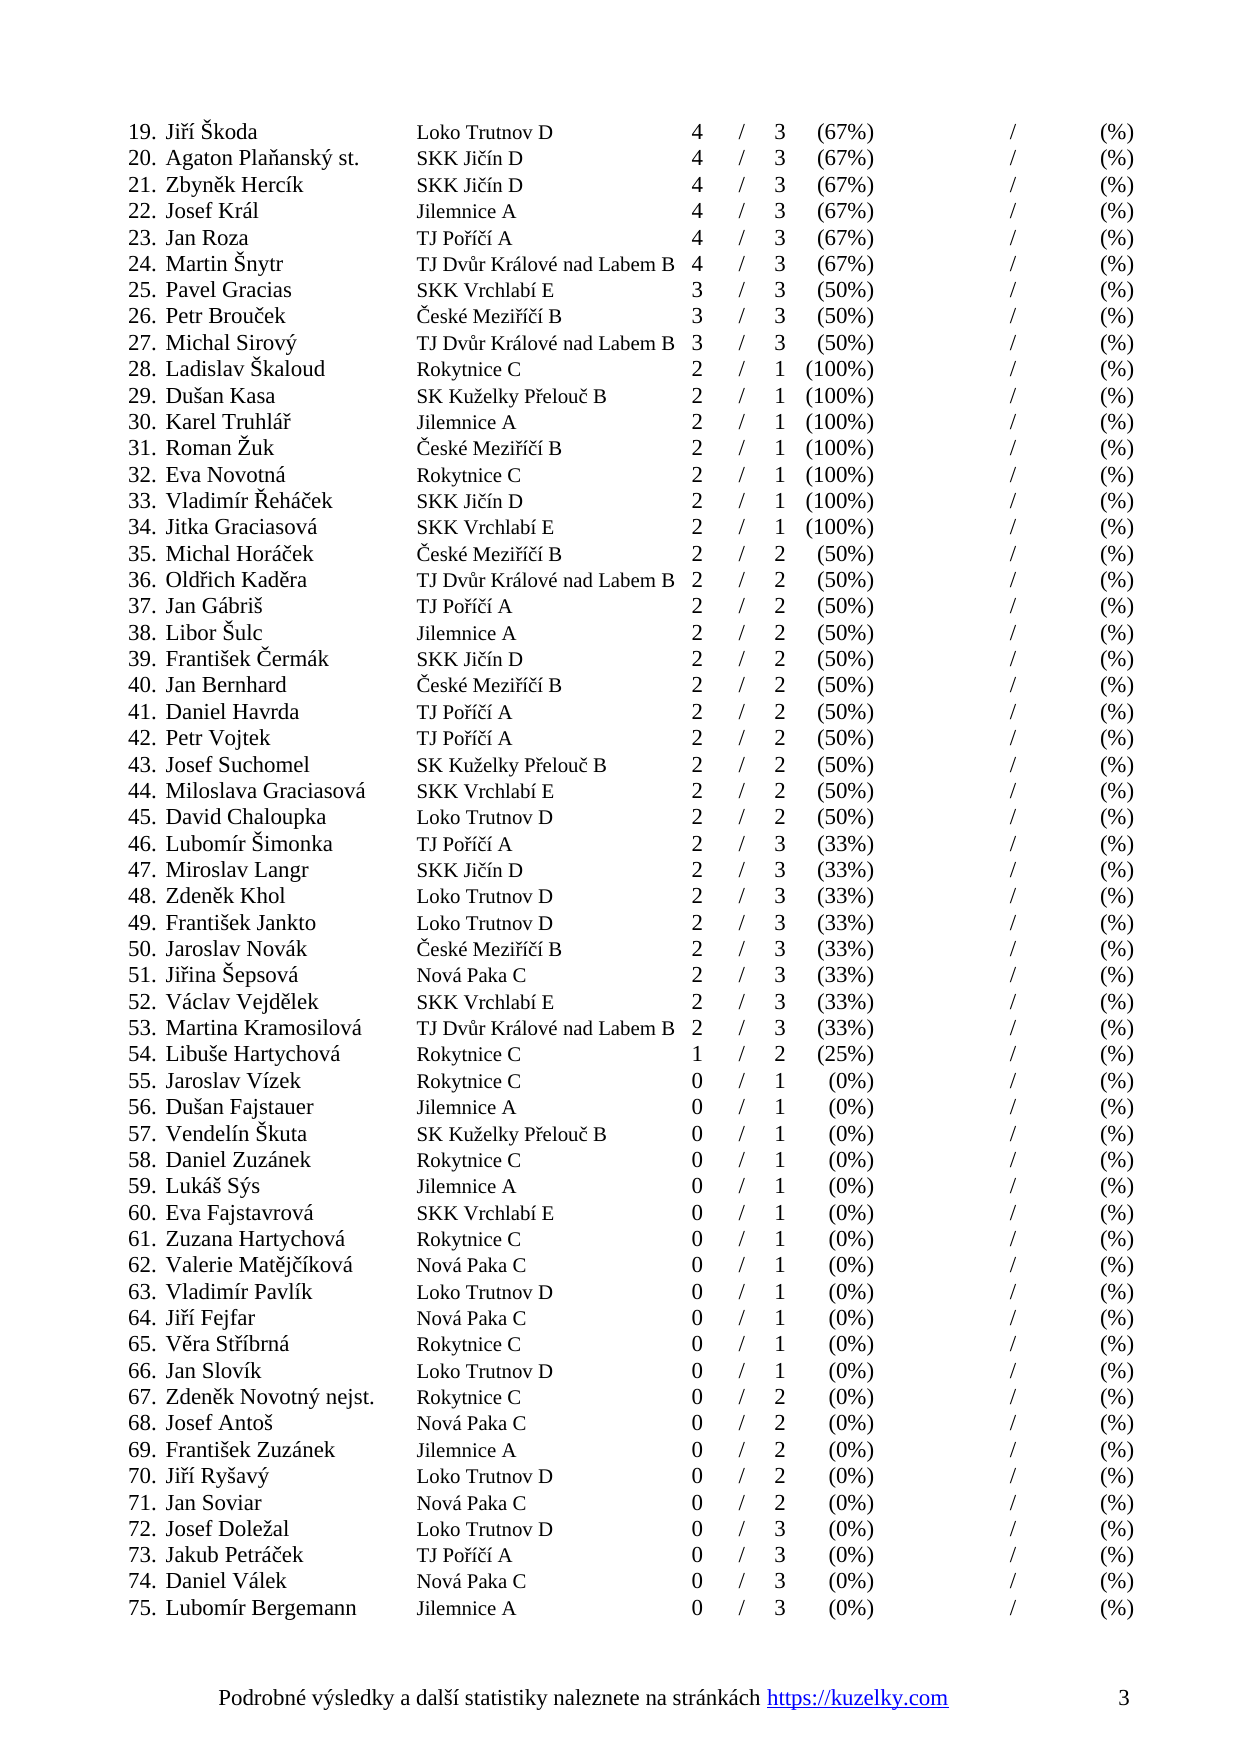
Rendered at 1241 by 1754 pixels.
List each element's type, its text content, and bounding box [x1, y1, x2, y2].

text 47. Miroslav Langr SKK Jičín D 2 / 3 (33%) / (%) [106, 856, 1134, 882]
text 23. Jan Roza TJ Poříčí A 4 / 3 (67%) / (%) [106, 223, 1134, 250]
text 37. Jan Gábriš TJ Poříčí A 2 / 2 (50%) / (%) [106, 592, 1134, 619]
text 53. Martina Kramosilová TJ Dvůr Králové nad Labem B 2 / 3 (33%) / (%) [106, 1014, 1134, 1041]
text 27. Michal Sirový TJ Dvůr Králové nad Labem B 3 / 3 (50%) / (%) [106, 329, 1134, 355]
text 24. Martin Šnytr TJ Dvůr Králové nad Labem B 4 / 3 (67%) / (%) [106, 250, 1134, 276]
text 38. Libor Šulc Jilemnice A 2 / 2 (50%) / (%) [106, 619, 1134, 645]
text 70. Jiří Ryšavý Loko Trutnov D 0 / 2 (0%) / (%) [106, 1462, 1134, 1488]
text 56. Dušan Fajstauer Jilemnice A 0 / 1 (0%) / (%) [106, 1093, 1134, 1119]
text 33. Vladimír Řeháček SKK Jičín D 2 / 1 (100%) / (%) [106, 487, 1134, 513]
text 49. František Jankto Loko Trutnov D 2 / 3 (33%) / (%) [106, 909, 1134, 935]
text 46. Lubomír Šimonka TJ Poříčí A 2 / 3 (33%) / (%) [106, 830, 1134, 856]
text 63. Vladimír Pavlík Loko Trutnov D 0 / 1 (0%) / (%) [106, 1278, 1134, 1304]
text 48. Zdeněk Khol Loko Trutnov D 2 / 3 (33%) / (%) [106, 882, 1134, 909]
text 59. Lukáš Sýs Jilemnice A 0 / 1 (0%) / (%) [106, 1172, 1134, 1199]
text 61. Zuzana Hartychová Rokytnice C 0 / 1 (0%) / (%) [106, 1225, 1134, 1251]
text 35. Michal Horáček České Meziříčí B 2 / 2 (50%) / (%) [106, 540, 1134, 566]
text 67. Zdeněk Novotný nejst. Rokytnice C 0 / 2 (0%) / (%) [106, 1383, 1134, 1409]
text 51. Jiřina Šepsová Nová Paka C 2 / 3 (33%) / (%) [106, 961, 1134, 988]
text 71. Jan Soviar Nová Paka C 0 / 2 (0%) / (%) [106, 1488, 1134, 1515]
text 40. Jan Bernhard České Meziříčí B 2 / 2 (50%) / (%) [106, 672, 1134, 698]
text 28. Ladislav Škaloud Rokytnice C 2 / 1 (100%) / (%) [106, 355, 1134, 382]
text 74. Daniel Válek Nová Paka C 0 / 3 (0%) / (%) [106, 1568, 1134, 1594]
text 34. Jitka Graciasová SKK Vrchlabí E 2 / 1 (100%) / (%) [106, 513, 1134, 540]
text 25. Pavel Gracias SKK Vrchlabí E 3 / 3 (50%) / (%) [106, 276, 1134, 303]
text 45. David Chaloupka Loko Trutnov D 2 / 2 (50%) / (%) [106, 803, 1134, 830]
text 41. Daniel Havrda TJ Poříčí A 2 / 2 (50%) / (%) [106, 698, 1134, 724]
text 32. Eva Novotná Rokytnice C 2 / 1 (100%) / (%) [106, 461, 1134, 487]
text 30. Karel Truhlář Jilemnice A 2 / 1 (100%) / (%) [106, 408, 1134, 434]
text 20. Agaton Plaňanský st. SKK Jičín D 4 / 3 (67%) / (%) [106, 144, 1134, 171]
text 72. Josef Doležal Loko Trutnov D 0 / 3 (0%) / (%) [106, 1515, 1134, 1541]
text 21. Zbyněk Hercík SKK Jičín D 4 / 3 (67%) / (%) [106, 171, 1134, 197]
text 66. Jan Slovík Loko Trutnov D 0 / 1 (0%) / (%) [106, 1357, 1134, 1383]
text 57. Vendelín Škuta SK Kuželky Přelouč B 0 / 1 (0%) / (%) [106, 1119, 1134, 1146]
text 43. Josef Suchomel SK Kuželky Přelouč B 2 / 2 (50%) / (%) [106, 751, 1134, 777]
text 31. Roman Žuk České Meziříčí B 2 / 1 (100%) / (%) [106, 434, 1134, 461]
text 69. František Zuzánek Jilemnice A 0 / 2 (0%) / (%) [106, 1436, 1134, 1462]
text 29. Dušan Kasa SK Kuželky Přelouč B 2 / 1 (100%) / (%) [106, 382, 1134, 408]
text 36. Oldřich Kaděra TJ Dvůr Králové nad Labem B 2 / 2 (50%) / (%) [106, 566, 1134, 592]
text 65. Věra Stříbrná Rokytnice C 0 / 1 (0%) / (%) [106, 1330, 1134, 1357]
text 58. Daniel Zuzánek Rokytnice C 0 / 1 (0%) / (%) [106, 1146, 1134, 1172]
text 73. Jakub Petráček TJ Poříčí A 0 / 3 (0%) / (%) [106, 1541, 1134, 1568]
text 42. Petr Vojtek TJ Poříčí A 2 / 2 (50%) / (%) [106, 724, 1134, 751]
text 50. Jaroslav Novák České Meziříčí B 2 / 3 (33%) / (%) [106, 935, 1134, 961]
text 64. Jiří Fejfar Nová Paka C 0 / 1 (0%) / (%) [106, 1304, 1134, 1330]
text 26. Petr Brouček České Meziříčí B 3 / 3 (50%) / (%) [106, 303, 1134, 329]
text 60. Eva Fajstavrová SKK Vrchlabí E 0 / 1 (0%) / (%) [106, 1199, 1134, 1225]
text 52. Václav Vejdělek SKK Vrchlabí E 2 / 3 (33%) / (%) [106, 988, 1134, 1014]
text 62. Valerie Matějčíková Nová Paka C 0 / 1 (0%) / (%) [106, 1251, 1134, 1278]
text 54. Libuše Hartychová Rokytnice C 1 / 2 (25%) / (%) [106, 1041, 1134, 1067]
text 22. Josef Král Jilemnice A 4 / 3 (67%) / (%) [106, 197, 1134, 223]
text 68. Josef Antoš Nová Paka C 0 / 2 (0%) / (%) [106, 1409, 1134, 1436]
text 19. Jiří Škoda Loko Trutnov D 4 / 3 (67%) / (%) [106, 118, 1134, 144]
text 55. Jaroslav Vízek Rokytnice C 0 / 1 (0%) / (%) [106, 1067, 1134, 1093]
text 44. Miloslava Graciasová SKK Vrchlabí E 2 / 2 (50%) / (%) [106, 777, 1134, 803]
text 75. Lubomír Bergemann Jilemnice A 0 / 3 (0%) / (%) [106, 1594, 1134, 1620]
text 39. František Čermák SKK Jičín D 2 / 2 (50%) / (%) [106, 645, 1134, 672]
